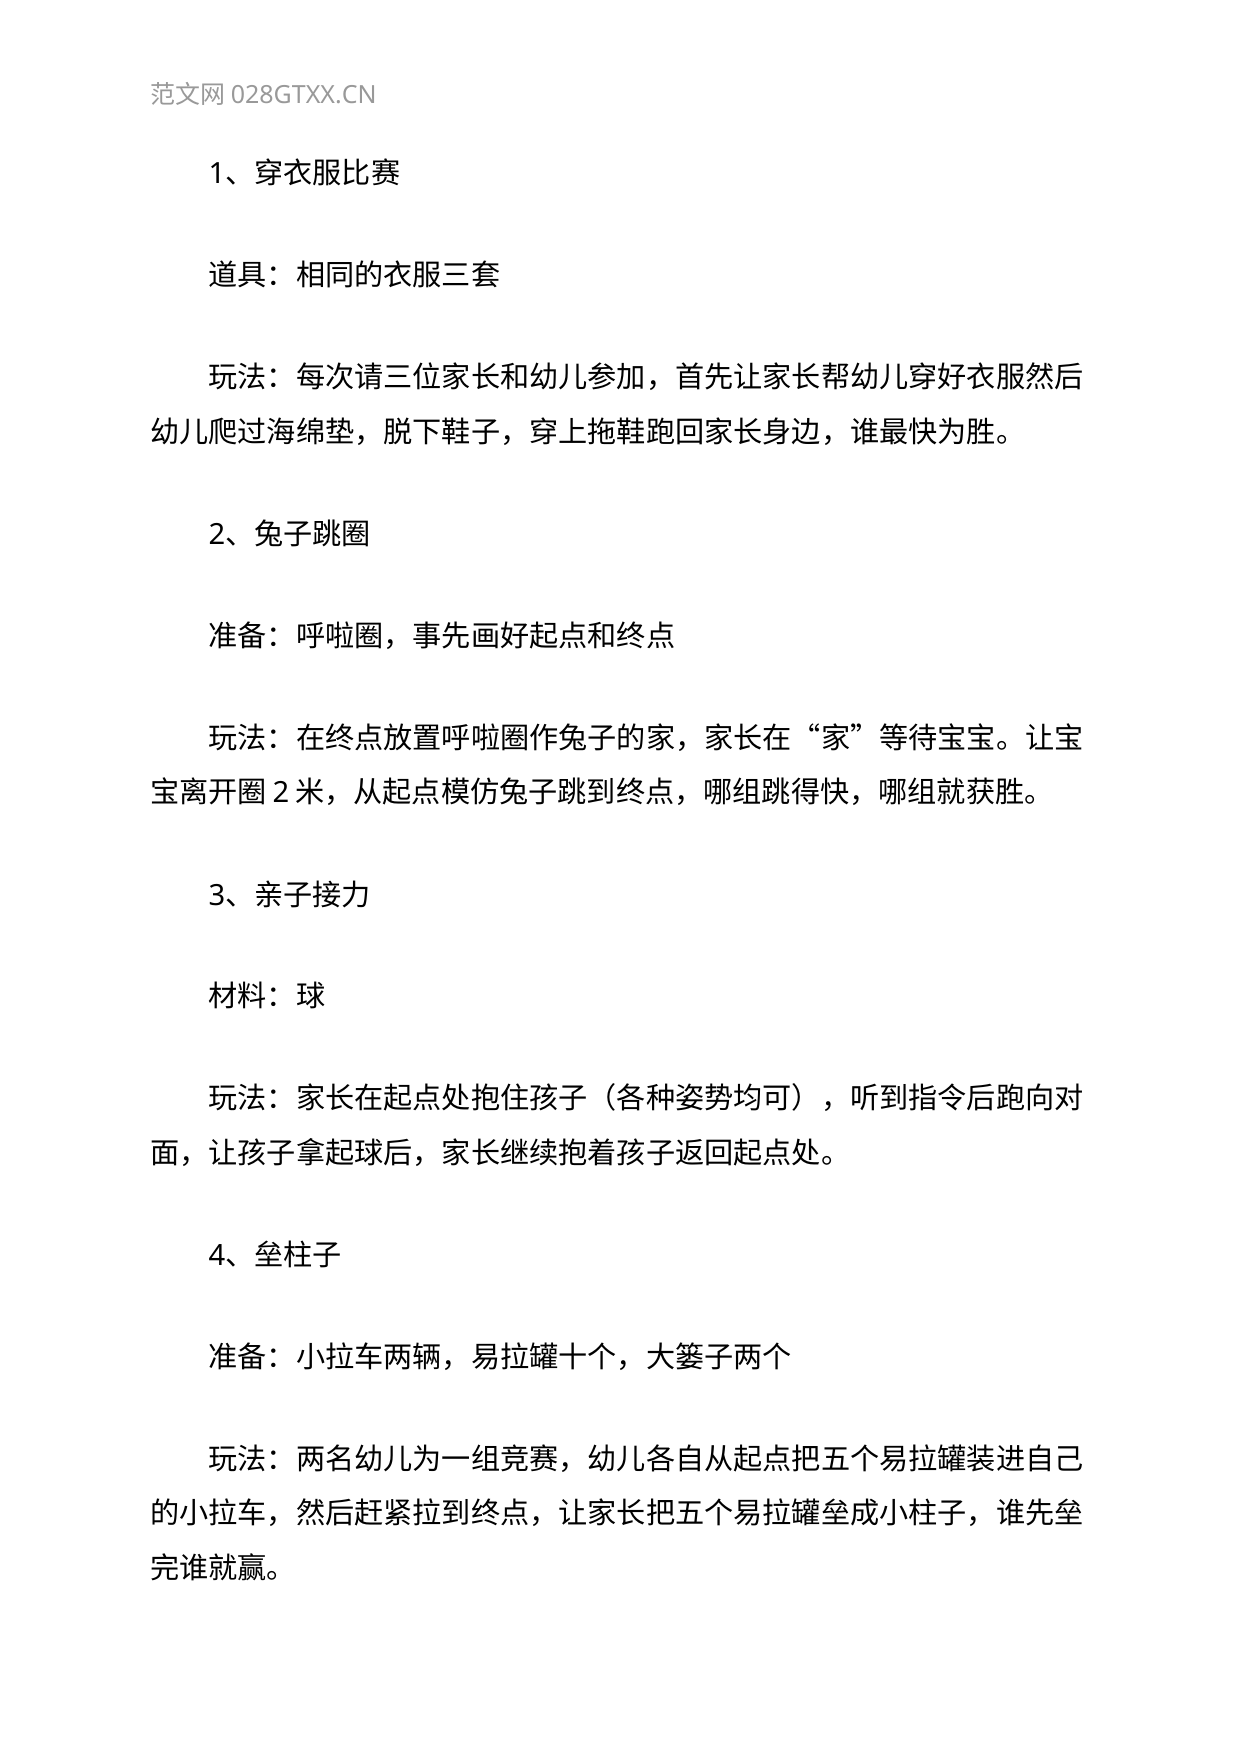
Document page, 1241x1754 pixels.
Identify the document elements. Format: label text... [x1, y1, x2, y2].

text 2、兔子跳圈 [150, 510, 1090, 553]
text 玩法：每次请三位家长和幼儿参加，首先让家长帮幼儿穿好衣服然后幼儿爬过海绵垫，脱下鞋子，穿上拖鞋跑回家长身边，谁最快为胜。 [150, 354, 1090, 451]
text 材料：球 [150, 973, 1090, 1015]
text 玩法：两名幼儿为一组竞赛，幼儿各自从起点把五个易拉罐装进自己的小拉车，然后赶紧拉到终点，让家长把五个易拉罐垒成小柱子，谁先垒完谁就赢。 [150, 1435, 1090, 1587]
text 1、穿衣服比赛 [150, 150, 1090, 192]
text 准备：小拉车两辆，易拉罐十个，大篓子两个 [150, 1333, 1090, 1376]
text 玩法：在终点放置呼啦圈作兔子的家，家长在“家”等待宝宝。让宝宝离开圈2米，从起点模仿兔子跳到终点，哪组跳得快，哪组就获胜。 [150, 714, 1090, 811]
text 玩法：家长在起点处抱住孩子（各种姿势均可），听到指令后跑向对面，让孩子拿起球后，家长继续抱着孩子返回起点处。 [150, 1075, 1090, 1172]
text 3、亲子接力 [150, 871, 1090, 913]
text 4、垒柱子 [150, 1231, 1090, 1274]
text 准备：呼啦圈，事先画好起点和终点 [150, 612, 1090, 655]
text 道具：相同的衣服三套 [150, 252, 1090, 294]
